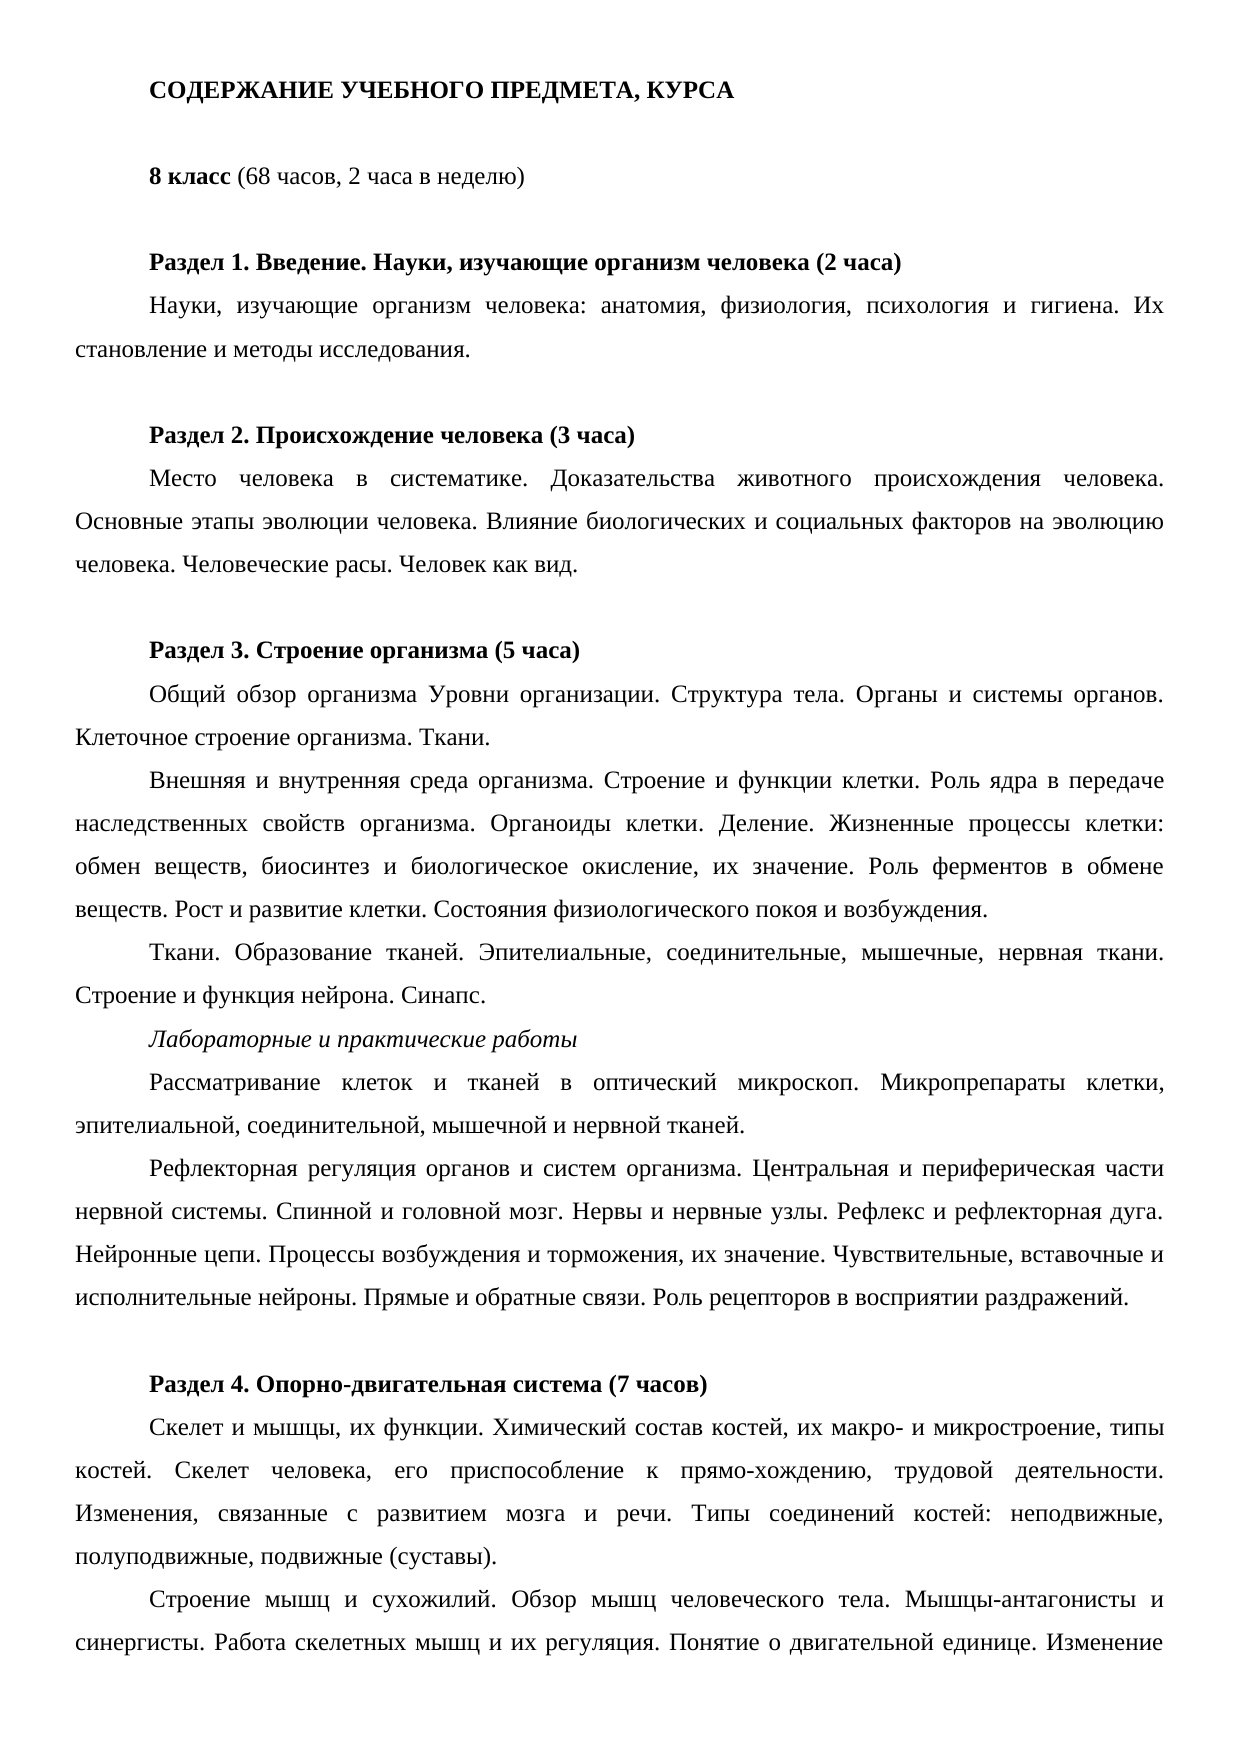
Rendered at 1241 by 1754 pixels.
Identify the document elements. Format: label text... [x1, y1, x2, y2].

text Общий обзор организма Уровни организации. Структура тела. Органы и системы органов. Клеточное строение организма. Ткани. [75, 679, 1165, 751]
text Рассматривание клеток и тканей в оптический микроскоп. Микропрепараты клетки, эпителиальной, соединительной, мышечной и нервной тканей. [75, 1067, 1165, 1139]
text Раздел 4. Опорно-двигательная система (7 часов) [75, 1369, 1165, 1397]
text 8 класс (68 часов, 2 часа в неделю) [75, 161, 1165, 190]
text Раздел 1. Введение. Науки, изучающие организм человека (2 часа) [75, 247, 1165, 276]
text Место человека в систематике. Доказательства животного происхождения человека. Основные этапы эволюции человека. Влияние биологических и социальных факторов на эволюцию человека. Человеческие расы. Человек как вид. [75, 463, 1165, 578]
text Скелет и мышцы, их функции. Химический состав костей, их макро- и микростроение, типы костей. Скелет человека, его приспособление к прямо-хождению, трудовой деятельности. Изменения, связанные с развитием мозга и речи. Типы соединений костей: неподвижные, полуподвижные, подвижные (суставы). [75, 1412, 1165, 1570]
text Лабораторные и практические работы [75, 1024, 1165, 1052]
text Ткани. Образование тканей. Эпителиальные, соединительные, мышечные, нервная ткани. Строение и функция нейрона. Синапс. [75, 937, 1165, 1009]
text Внешняя и внутренняя среда организма. Строение и функции клетки. Роль ядра в передаче наследственных свойств организма. Органоиды клетки. Деление. Жизненные процессы клетки: обмен веществ, биосинтез и биологическое окисление, их значение. Роль ферментов в обмене веществ. Рост и развитие клетки. Состояния физиологического покоя и возбуждения. [75, 765, 1165, 923]
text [75, 1584, 1165, 1656]
text Рефлекторная регуляция органов и систем организма. Центральная и периферическая части нервной системы. Спинной и головной мозг. Нервы и нервные узлы. Рефлекс и рефлекторная дуга. Нейронные цепи. Процессы возбуждения и торможения, их значение. Чувствительные, вставочные и исполнительные нейроны. Прямые и обратные связи. Роль рецепторов в восприятии раздражений. [75, 1153, 1165, 1311]
text Науки, изучающие организм человека: анатомия, физиология, психология и гигиена. Их становление и методы исследования. [75, 291, 1165, 362]
text Раздел 2. Происхождение человека (3 часа) [75, 420, 1165, 449]
text СОДЕРЖАНИЕ УЧЕБНОГО ПРЕДМЕТА, КУРСА [75, 75, 1165, 104]
text Раздел 3. Строение организма (5 часа) [75, 636, 1165, 664]
